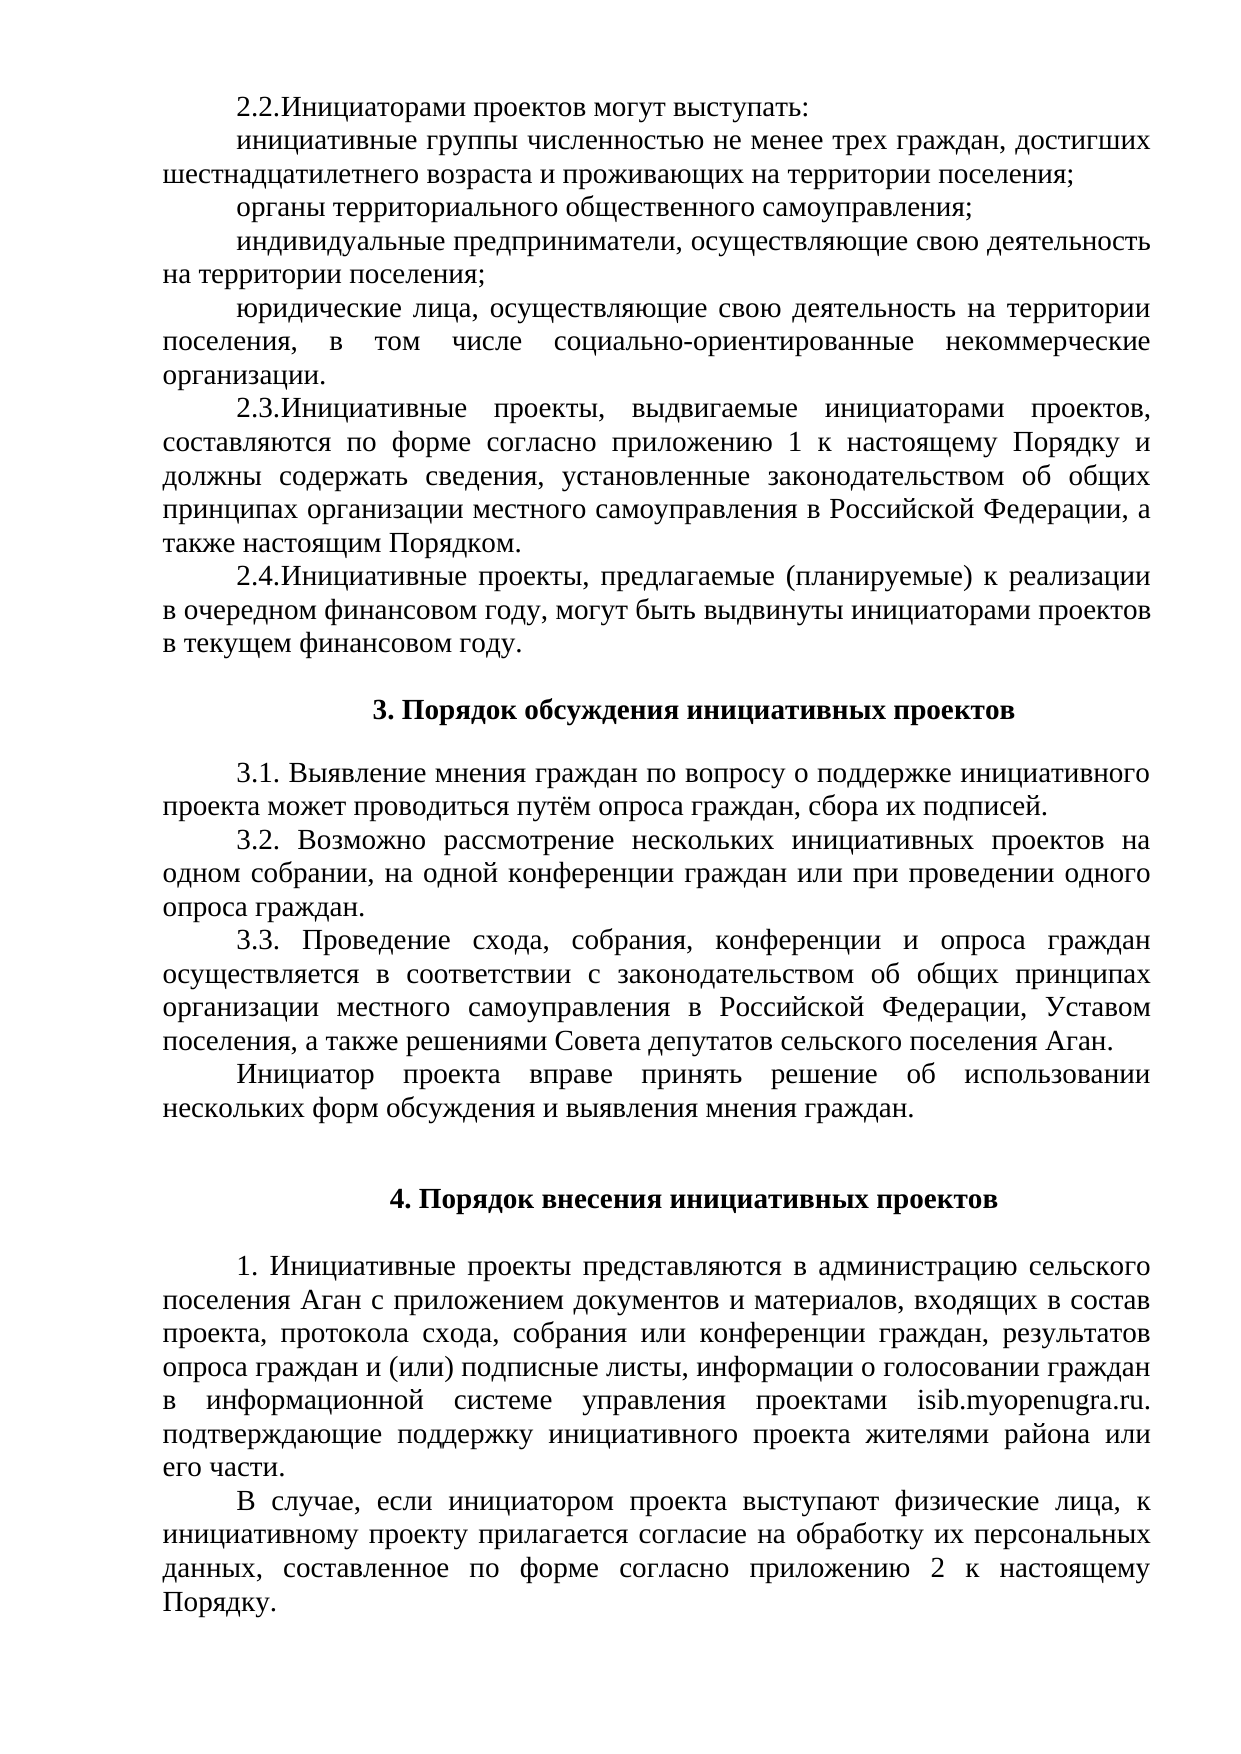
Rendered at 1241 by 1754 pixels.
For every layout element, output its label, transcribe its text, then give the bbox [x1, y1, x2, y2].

text 2.2. Инициаторами проектов могут выступать: [162, 89, 1152, 122]
text 3.1. Выявление мнения граждан по вопросу о поддержке инициативного проекта может проводиться путём опроса граждан, сбора их подписей. [162, 755, 1152, 822]
text В случае, если инициатором проекта выступают физические лица, к инициативному проекту прилагается согласие на обработку их персональных данных, составленное по форме согласно приложению 2 к настоящему Порядку. [162, 1483, 1152, 1617]
text Инициатор проекта вправе принять решение об использовании нескольких форм обсуждения и выявления мнения граждан. [162, 1057, 1152, 1124]
text 2.3. Инициативные проекты, выдвигаемые инициаторами проектов, составляются по форме согласно приложению 1 к настоящему Порядку и должны содержать сведения, установленные законодательством об общих принципах организации местного самоуправления в Российской Федерации, а также настоящим Порядком. [162, 391, 1152, 558]
text 1. Инициативные проекты представляются в администрацию сельского поселения Аган с приложением документов и материалов, входящих в состав проекта, протокола схода, собрания или конференции граждан, результатов опроса граждан и (или) подписные листы, информации о голосовании граждан в информационной системе управления проектами isib.myopenugra.ru. подтверждающие поддержку инициативного проекта жителями района или его части. [162, 1248, 1152, 1483]
text 3.2. Возможно рассмотрение нескольких инициативных проектов на одном собрании, на одной конференции граждан или при проведении одного опроса граждан. [162, 822, 1152, 922]
text 2.4. Инициативные проекты, предлагаемые (планируемые) к реализации в очередном финансовом году, могут быть выдвинуты инициаторами проектов в текущем финансовом году. [162, 558, 1152, 659]
text органы территориального общественного самоуправления; [162, 189, 1152, 223]
text 3. Порядок обсуждения инициативных проектов [162, 692, 1152, 726]
text 3.3. Проведение схода, собрания, конференции и опроса граждан осуществляется в соответствии с законодательством об общих принципах организации местного самоуправления в Российской Федерации, Уставом поселения, а также решениями Совета депутатов сельского поселения Аган. [162, 922, 1152, 1057]
text 4. Порядок внесения инициативных проектов [162, 1181, 1152, 1215]
text юридические лица, осуществляющие свою деятельность на территории поселения, в том числе социально-ориентированные некоммерческие организации. [162, 290, 1152, 391]
text инициативные группы численностью не менее трех граждан, достигших шестнадцатилетнего возраста и проживающих на территории поселения; [162, 122, 1152, 189]
text индивидуальные предприниматели, осуществляющие свою деятельность на территории поселения; [162, 223, 1152, 290]
